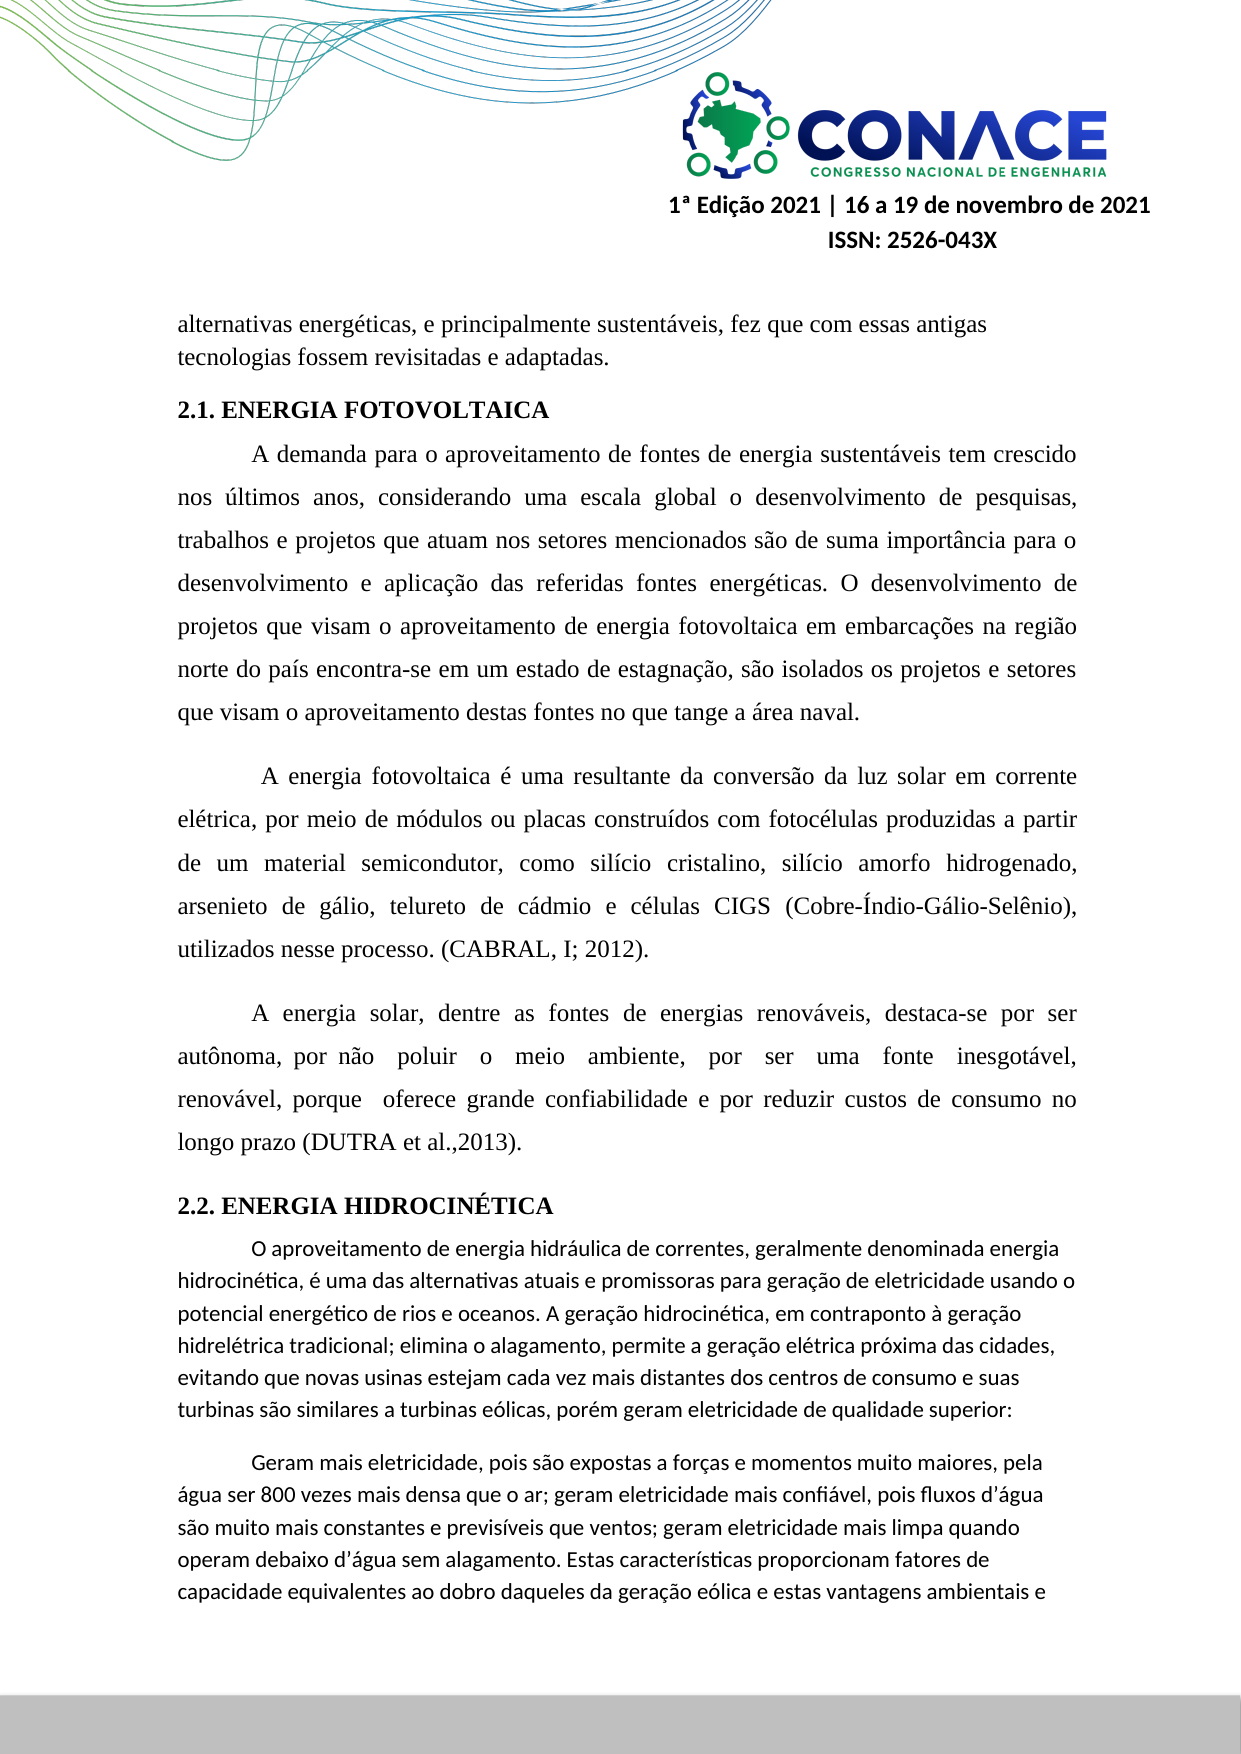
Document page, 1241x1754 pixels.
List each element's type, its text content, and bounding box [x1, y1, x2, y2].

subtitle 2.1. ENERGIA FOTOVOLTAICA [177, 396, 1078, 424]
subtitle 2.2. ENERGIA HIDROCINÉTICA [177, 1191, 1078, 1220]
text A demanda para o aproveitamento de fontes de energia sustentáveis tem crescido nos últimos anos, considerando uma escala global o desenvolvimento de pesquisas, trabalhos e projetos que atuam nos setores mencionados são de suma importância para o desenvolvimento e aplicação das referidas fontes energéticas. O desenvolvimento de projetos que visam o aproveitamento de energia fotovoltaica em embarcações na região norte do país encontra-se em um estado de estagnação, são isolados os projetos e setores que visam o aproveitamento destas fontes no que tange a área naval. [177, 439, 1078, 726]
text A energia fotovoltaica é uma resultante da conversão da luz solar em corrente elétrica, por meio de módulos ou placas construídos com fotocélulas produzidas a partir de um material semicondutor, como silício cristalino, silício amorfo hidrogenado, arsenieto de gálio, telureto de cádmio e células CIGS (Cobre-Índio-Gálio-Selênio), utilizados nesse processo. (CABRAL, I; 2012). [177, 761, 1078, 963]
picture [0, 0, 1107, 179]
text O aproveitamento de energia hidráulica de correntes, geralmente denominada energia hidrocinética, é uma das alternativas atuais e promissoras para geração de eletricidade usando o potencial energético de rios e oceanos. A geração hidrocinética, em contraponto à geração hidrelétrica tradicional; elimina o alagamento, permite a geração elétrica próxima das cidades, evitando que novas usinas estejam cada vez mais distantes dos centros de consumo e suas turbinas são similares a turbinas eólicas, porém geram eletricidade de qualidade superior: [177, 1234, 1078, 1423]
text A energia solar, dentre as fontes de energias renováveis, destaca-se por ser autônoma, por não poluir o meio ambiente, por ser uma fonte inesgotável, renovável, porque oferece grande confiabilidade e por reduzir custos de consumo no longo prazo (DUTRA et al.,2013). [177, 998, 1078, 1156]
